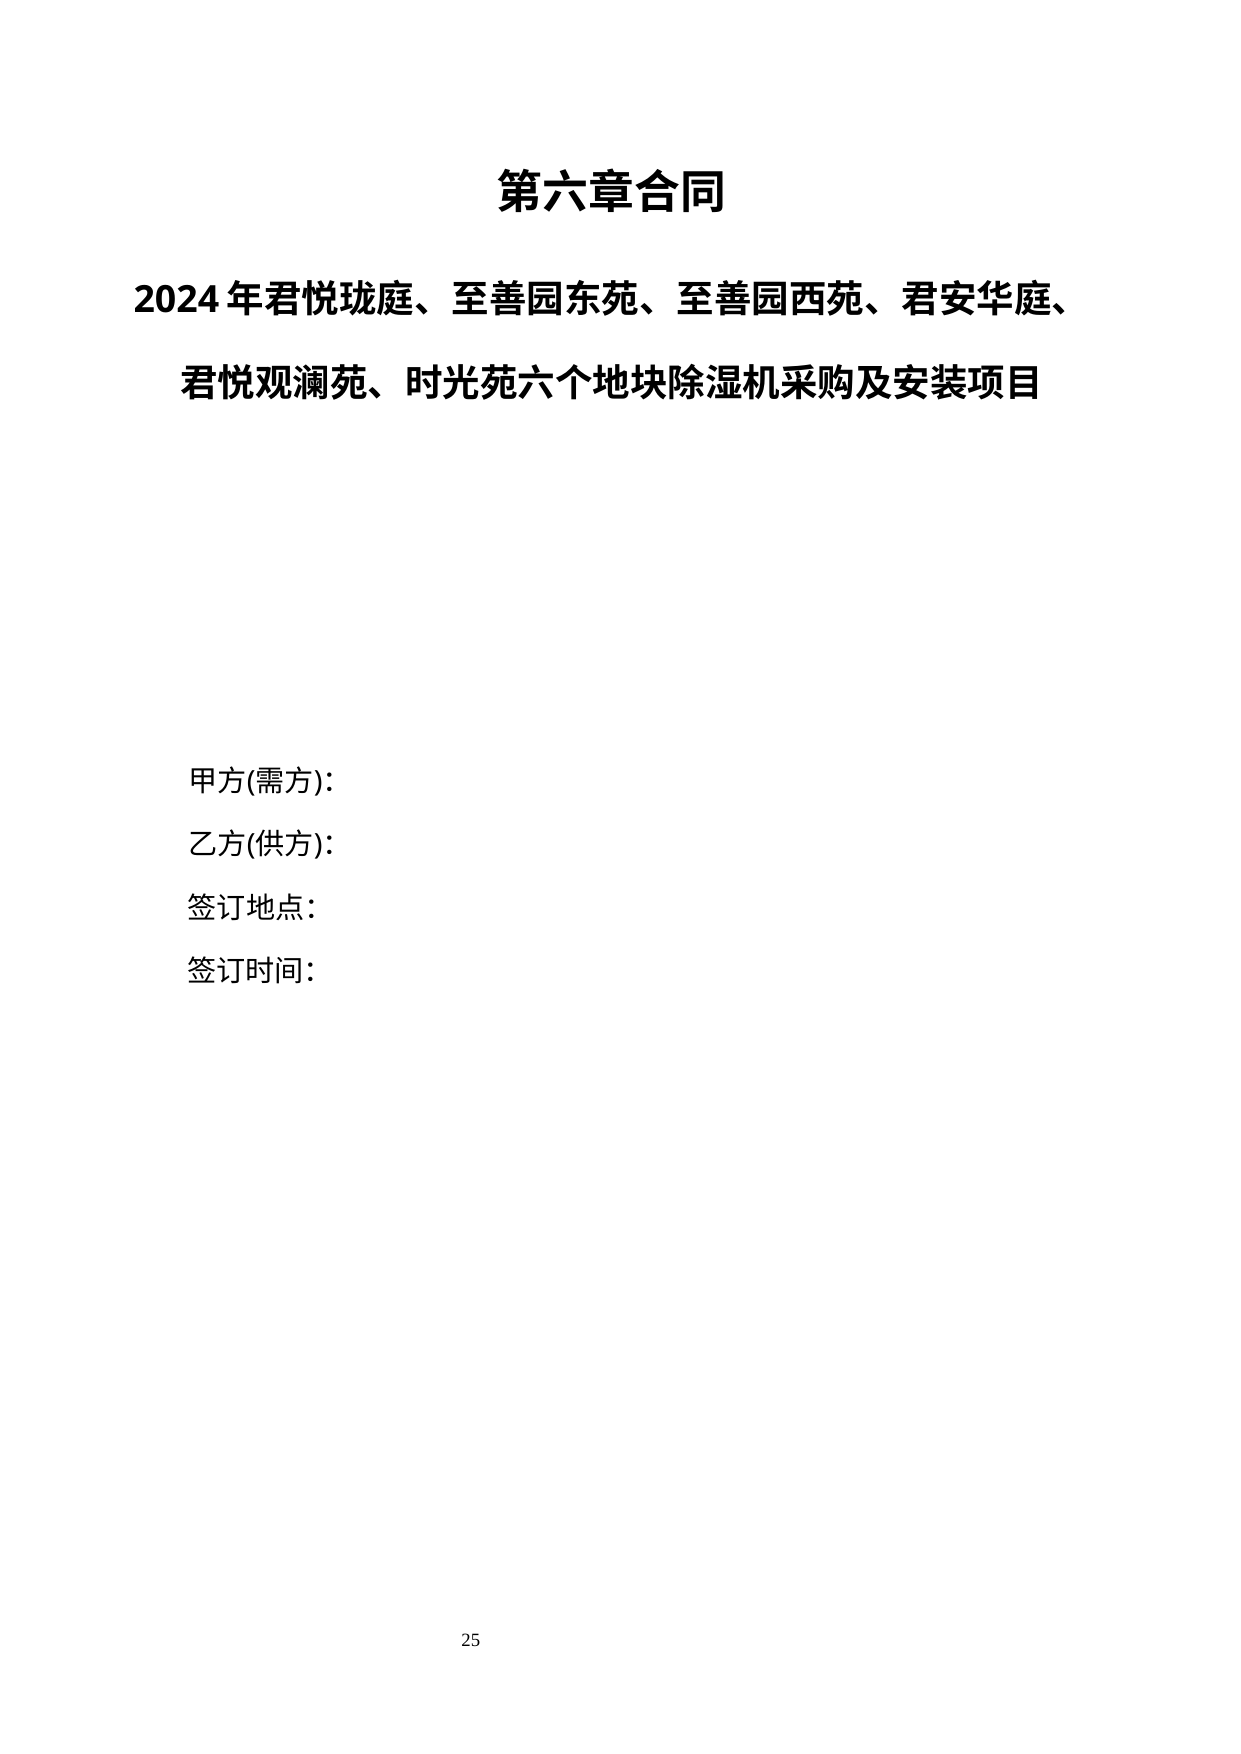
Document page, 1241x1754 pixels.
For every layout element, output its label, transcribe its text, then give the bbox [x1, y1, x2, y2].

title 第六章合同 [130, 155, 1092, 221]
text 甲方(需方)： [130, 757, 1092, 800]
title 2024年君悦珑庭、至善园东苑、至善园西苑、君安华庭、君悦观澜苑、时光苑六个地块除湿机采购及安装项目 [130, 246, 1092, 413]
text 签订时间： [130, 948, 1092, 990]
text 签订地点： [130, 884, 1092, 927]
text 乙方(供方)： [130, 821, 1092, 863]
